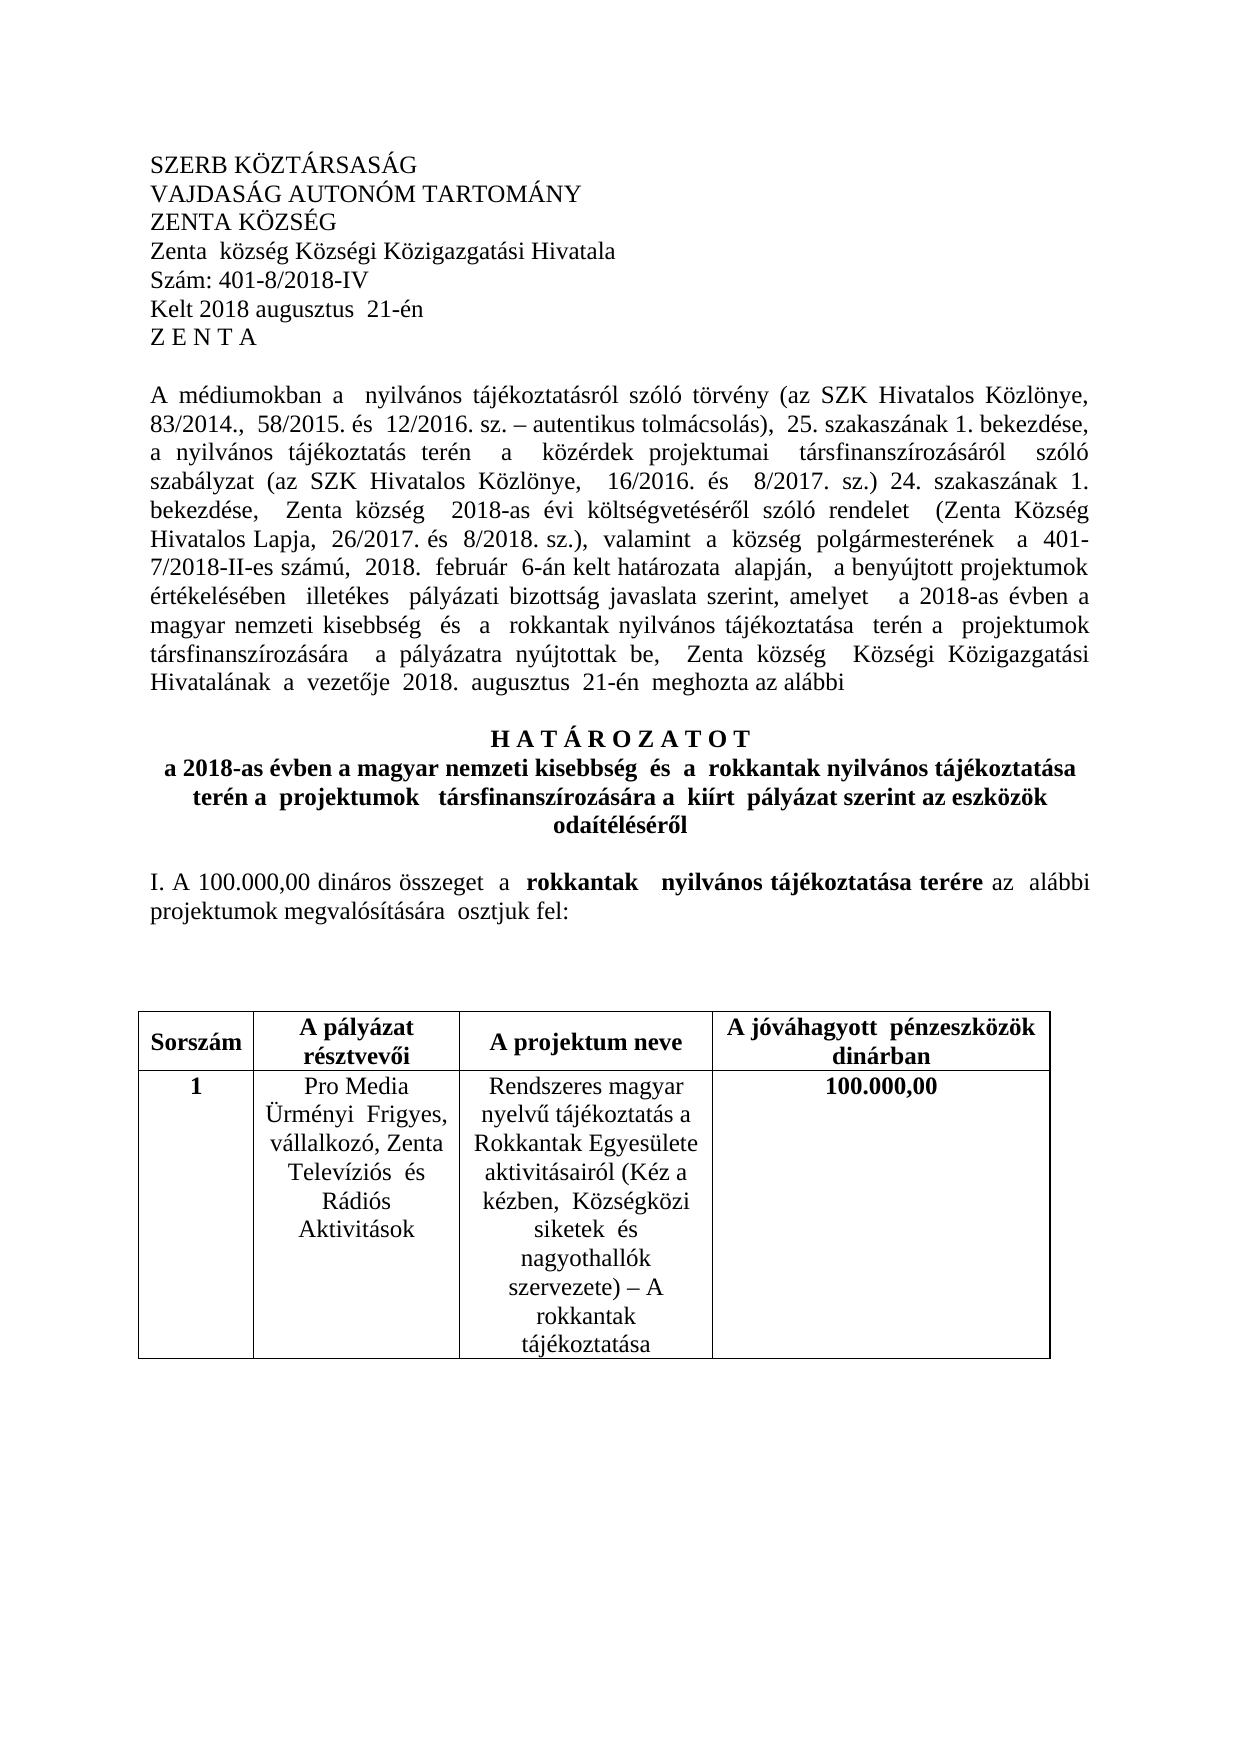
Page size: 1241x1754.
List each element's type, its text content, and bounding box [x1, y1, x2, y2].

text Szám: 401-8/2018-IV [150, 265, 1090, 294]
text SZERB KÖZTÁRSASÁG [150, 150, 1090, 179]
text VAJDASÁG AUTONÓM TARTOMÁNY [150, 179, 1090, 207]
table_header Sorszám [139, 1012, 253, 1070]
table_header A jóváhagyott pénzeszközök dinárban [713, 1012, 1049, 1070]
text H A T Á R O Z A T O T [150, 724, 1090, 753]
text Z E N T A [150, 322, 1090, 351]
text Kelt 2018 augusztus 21-én [150, 294, 1090, 322]
table_header A projektum neve [460, 1012, 712, 1070]
text a 2018-as évben a magyar nemzeti kisebbség és a rokkantak nyilvános tájékoztatása terén a projektumok társfinanszírozására a kiírt pályázat szerint az eszközök odaítéléséről [150, 753, 1090, 839]
text I. A 100.000,00 dináros összeget a rokkantak nyilvános tájékoztatása terére az alábbi projektumok megvalósítására osztjuk fel: [150, 867, 1090, 925]
text Zenta község Községi Közigazgatási Hivatala [150, 236, 1090, 265]
text ZENTA KÖZSÉG [150, 207, 1090, 236]
table_cell Rendszeres magyar nyelvű tájékoztatás a Rokkantak Egyesülete aktivitásairól (Kéz a kézben, Községközi siketek és nagyothallók szervezete) – A rokkantak tájékoztatása [460, 1071, 712, 1358]
table_cell Pro Media Ürményi Frigyes, vállalkozó, Zenta Televíziós és Rádiós Aktivitások [254, 1071, 459, 1358]
text A médiumokban a nyilvános tájékoztatásról szóló törvény (az SZK Hivatalos Közlönye, 83/2014., 58/2015. és 12/2016. sz. – autentikus tolmácsolás), 25. szakaszának 1. bekezdése, a nyilvános tájékoztatás terén a közérdek projektumai társfinanszírozásáról szóló szabályzat (az SZK Hivatalos Közlönye, 16/2016. és 8/2017. sz.) 24. szakaszának 1. bekezdése, Zenta község 2018-as évi költségvetéséről szóló rendelet (Zenta Község Hivatalos Lapja, 26/2017. és 8/2018. sz.), valamint a község polgármesterének a 401-7/2018-II-es számú, 2018. február 6-án kelt határozata alapján, a benyújtott projektumok értékelésében illetékes pályázati bizottság javaslata szerint, amelyet a 2018-as évben a magyar nemzeti kisebbség és a rokkantak nyilvános tájékoztatása terén a projektumok társfinanszírozására a pályázatra nyújtottak be, Zenta község Községi Közigazgatási Hivatalának a vezetője 2018. augusztus 21-én meghozta az alábbi [150, 380, 1090, 696]
table_cell 1 [139, 1071, 253, 1358]
table_cell 100.000,00 [713, 1071, 1049, 1358]
table_header A pályázat résztvevői [254, 1012, 459, 1070]
